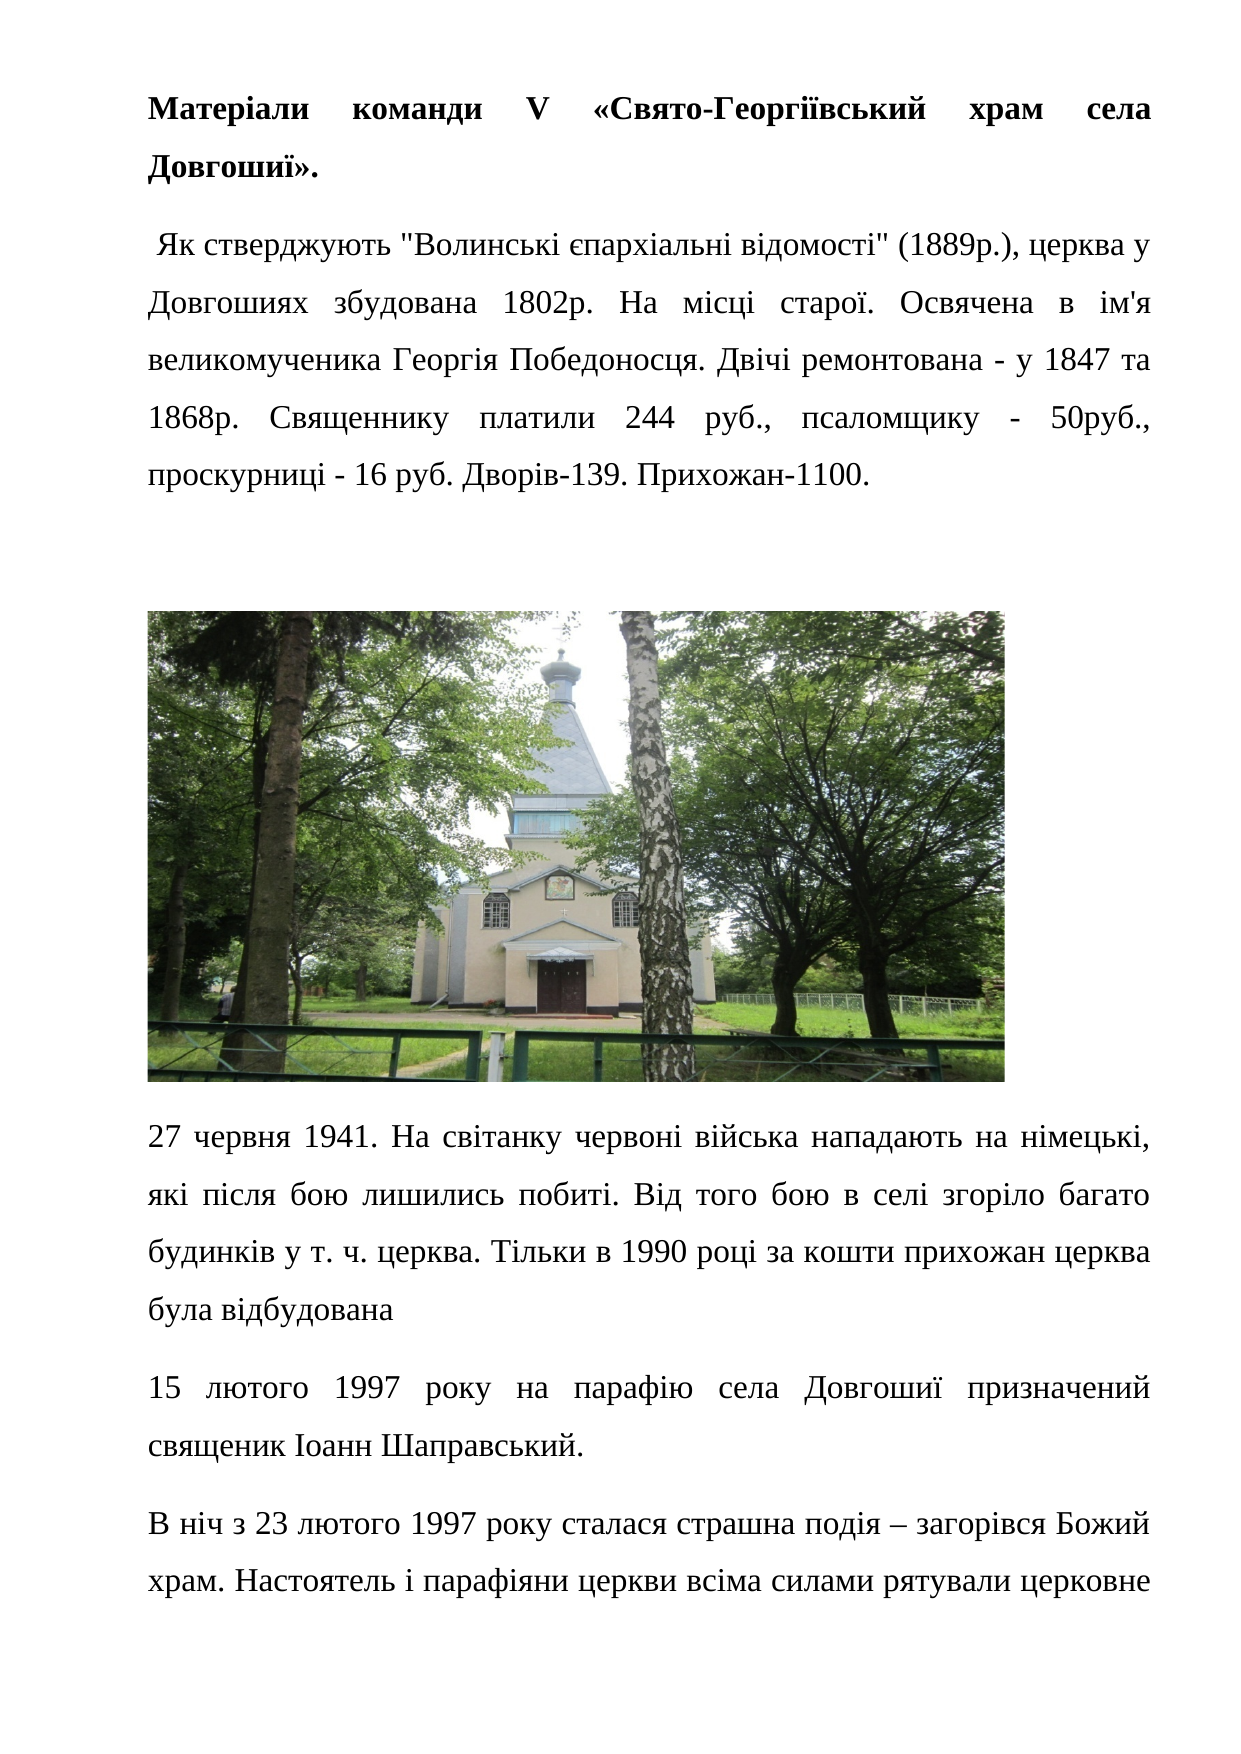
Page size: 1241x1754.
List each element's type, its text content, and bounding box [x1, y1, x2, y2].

text 15 лютого 1997 року на парафію села Довгошиї призначений священик Іоанн Шаправський. [148, 1367, 1152, 1463]
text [148, 1503, 1152, 1599]
text Матеріали команди V «Свято-Георгіївський храм села Довгошиї». [148, 88, 1152, 184]
text Як стверджують "Волинські єпархіальні відомості" (1889р.), церква у Довгошиях збудована 1802р. На місці старої. Освячена в ім'я великомученика Георгія Победоносця. Двічі ремонтована - у 1847 та 1868р. Священнику платили 244 руб., псаломщику - 50руб., проскурниці - 16 руб. Дворів-139. Прихожан-1100. [148, 224, 1152, 493]
picture [147, 611, 1005, 1082]
text 27 червня 1941. На світанку червоні війська нападають на німецькі, які після бою лишились побиті. Від того бою в селі згоріло багато будинків у т. ч. церква. Тільки в 1990 році за кошти прихожан церква була відбудована [148, 1117, 1152, 1327]
